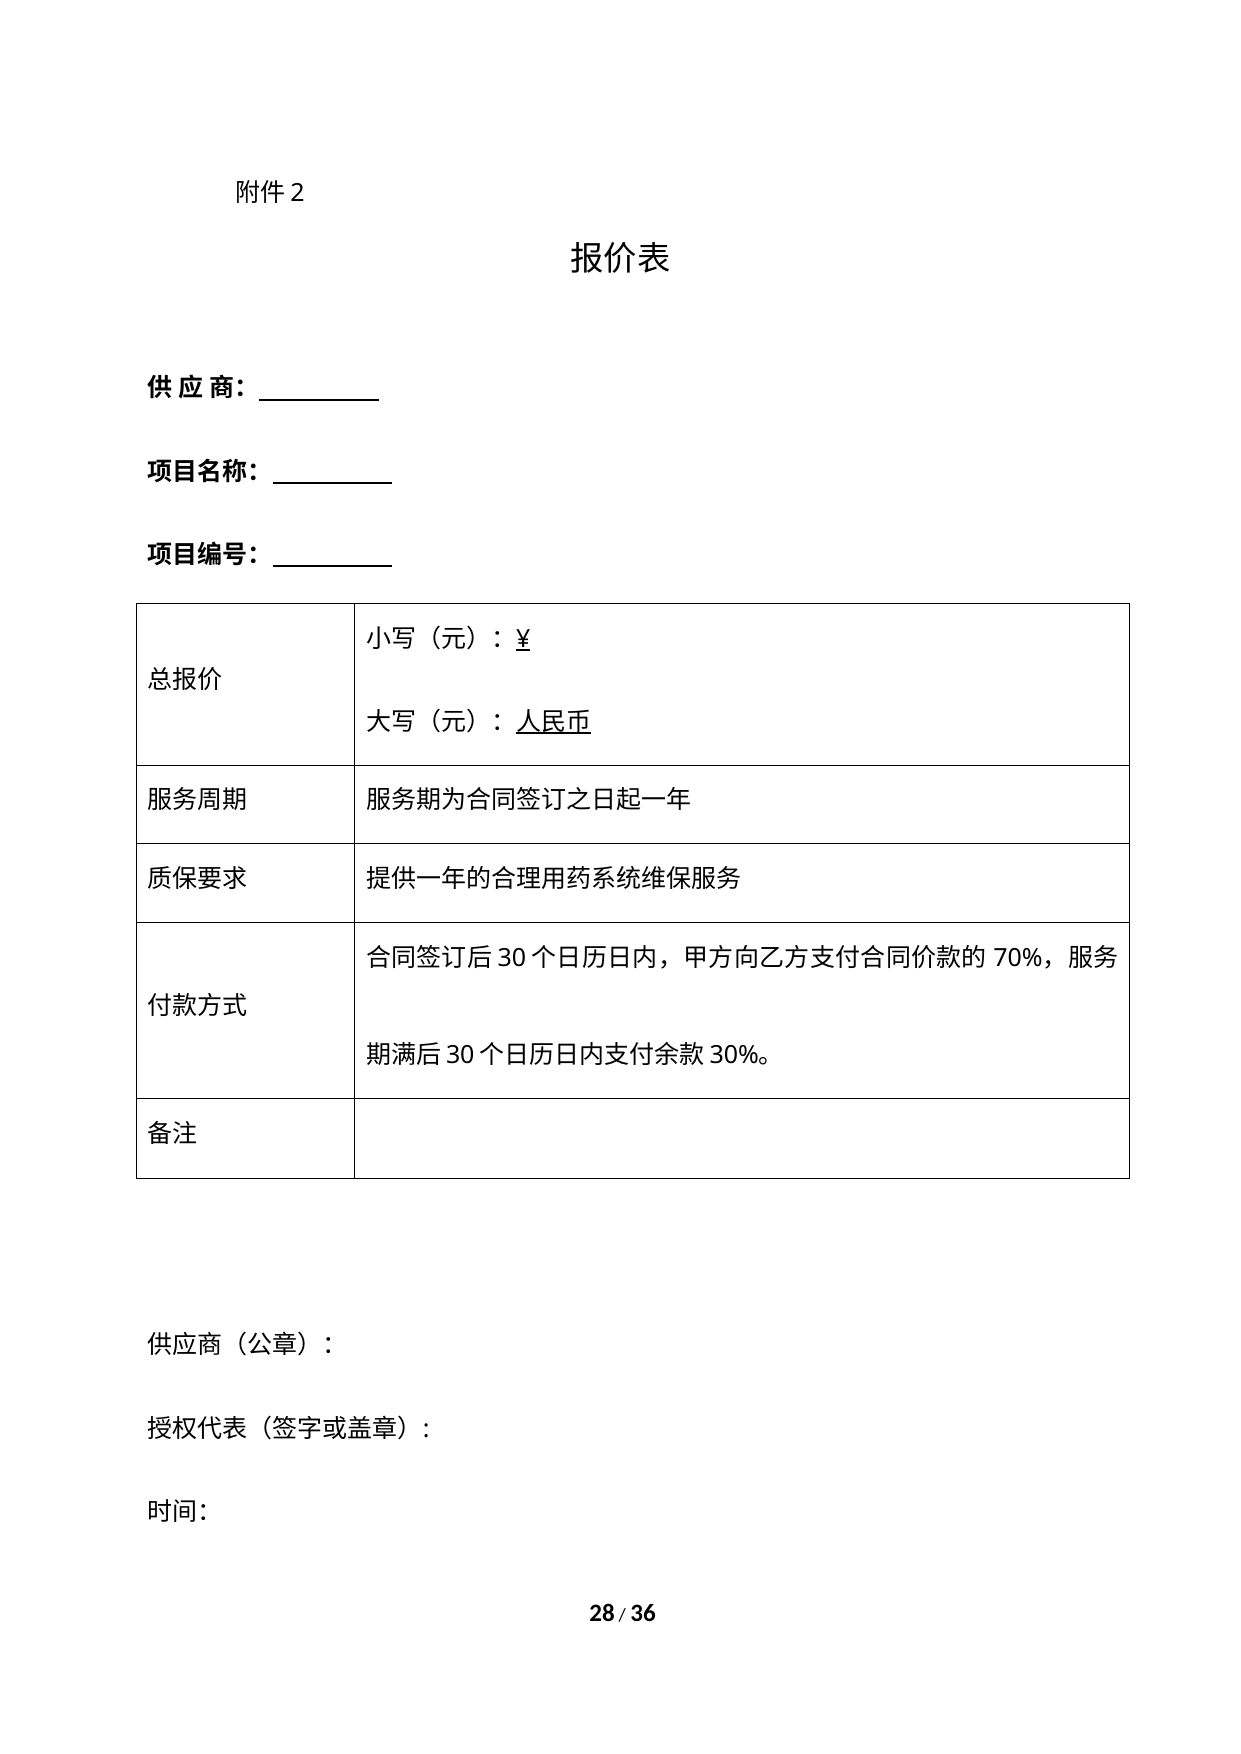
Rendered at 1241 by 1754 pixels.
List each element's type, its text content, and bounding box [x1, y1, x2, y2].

table_cell 质保要求 [137, 844, 354, 922]
table_cell 付款方式 [137, 923, 354, 1098]
table_cell 提供一年的合理用药系统维保服务 [355, 844, 1129, 922]
table_header 小写（元）：¥ 大写（元）：人民币 [355, 604, 1129, 764]
table_cell 服务期为合同签订之日起一年 [355, 766, 1129, 843]
text 时间： [148, 1477, 1092, 1542]
text 报价表 [148, 223, 1092, 288]
table_cell 合同签订后30个日历日内，甲方向乙方支付合同价款的70%，服务期满后30个日历日内支付余款30%。 [355, 923, 1129, 1098]
table_cell 服务周期 [137, 766, 354, 843]
text 项目名称： [148, 437, 1092, 502]
text 供应商（公章）： [148, 1311, 1092, 1376]
table_cell 备注 [137, 1099, 354, 1178]
text 授权代表（签字或盖章）: [148, 1394, 1092, 1459]
text 项目编号： [148, 520, 1092, 585]
text 日期：附件2 [148, 158, 1092, 223]
table_cell [355, 1099, 1129, 1178]
table_header 总报价 [137, 604, 354, 764]
text 供 应 商： [148, 353, 1092, 418]
